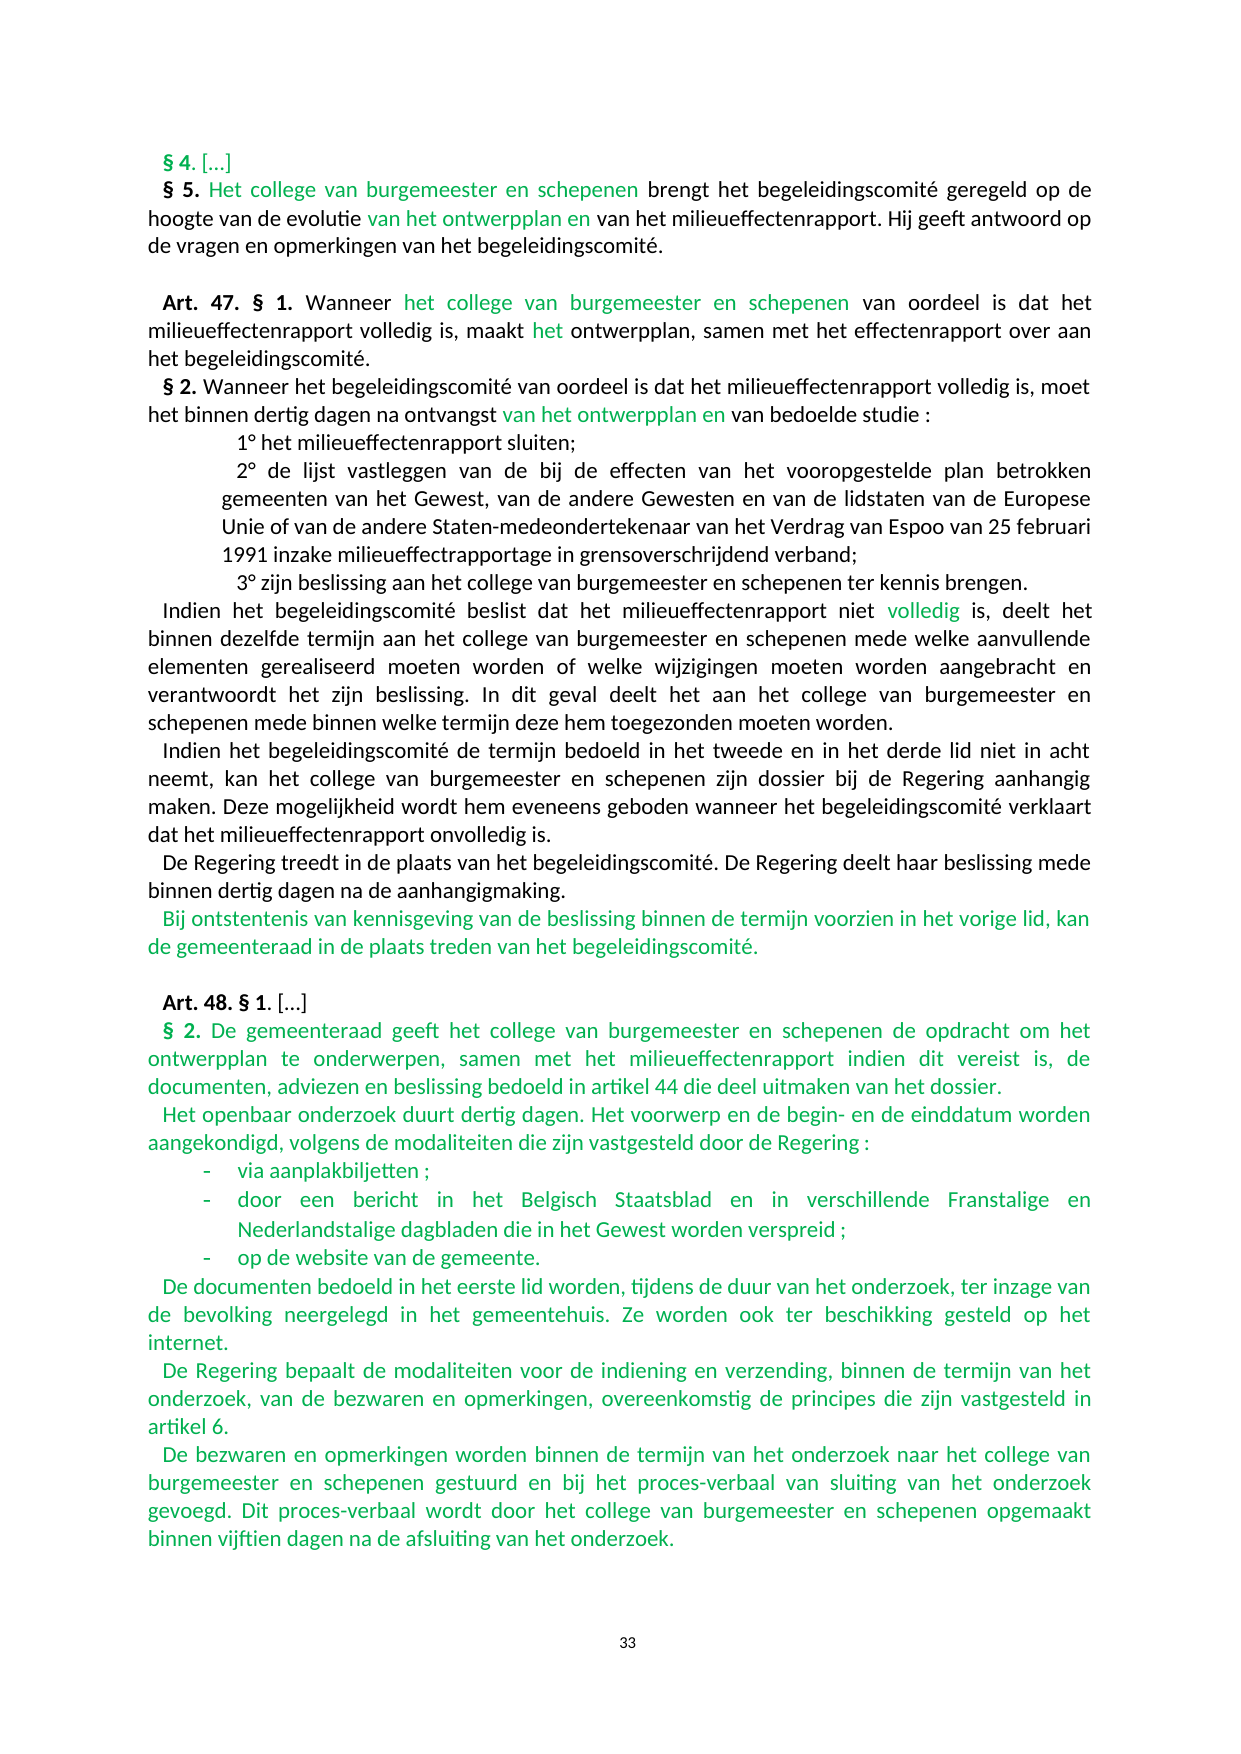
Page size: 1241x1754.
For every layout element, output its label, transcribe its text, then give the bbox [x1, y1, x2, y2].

text Indien het begeleidingscomité beslist dat het milieueffectenrapport niet volledig is, deelt het binnen dezelfde termijn aan het college van burgemeester en schepenen mede welke aanvullende elementen gerealiseerd moeten worden of welke wijzigingen moeten worden aangebracht en verantwoordt het zijn beslissing. In dit geval deelt het aan het college van burgemeester en schepenen mede binnen welke termijn deze hem toegezonden moeten worden. [148, 596, 1093, 736]
text Art. 48. § 1. […] [148, 988, 1093, 1016]
text 3° zijn beslissing aan het college van burgemeester en schepenen ter kennis brengen. [221, 568, 1093, 596]
text § 4. […] [148, 148, 1093, 176]
text Bij ontstentenis van kennisgeving van de beslissing binnen de termijn voorzien in het vorige lid, kan de gemeenteraad in de plaats treden van het begeleidingscomité. [148, 904, 1093, 960]
list door een bericht in het Belgisch Staatsblad en in verschillende Franstalige en Nederlandstalige dagbladen die in het Gewest worden verspreid ; [200, 1186, 1093, 1243]
list op de website van de gemeente. [200, 1243, 1093, 1272]
text 1° het milieueffectenrapport sluiten; [221, 428, 1093, 456]
text § 2. Wanneer het begeleidingscomité van oordeel is dat het milieueffectenrapport volledig is, moet het binnen dertig dagen na ontvangst van het ontwerpplan en van bedoelde studie : [148, 372, 1093, 428]
text § 2. De gemeenteraad geeft het college van burgemeester en schepenen de opdracht om het ontwerpplan te onderwerpen, samen met het milieueffectenrapport indien dit vereist is, de documenten, adviezen en beslissing bedoeld in artikel 44 die deel uitmaken van het dossier. [148, 1016, 1093, 1100]
text Het openbaar onderzoek duurt dertig dagen. Het voorwerp en de begin- en de einddatum worden aangekondigd, volgens de modaliteiten die zijn vastgesteld door de Regering : [148, 1100, 1093, 1156]
text De Regering bepaalt de modaliteiten voor de indiening en verzending, binnen de termijn van het onderzoek, van de bezwaren en opmerkingen, overeenkomstig de principes die zijn vastgesteld in artikel 6. [148, 1356, 1093, 1440]
text De Regering treedt in de plaats van het begeleidingscomité. De Regering deelt haar beslissing mede binnen dertig dagen na de aanhangigmaking. [148, 848, 1093, 904]
text De bezwaren en opmerkingen worden binnen de termijn van het onderzoek naar het college van burgemeester en schepenen gestuurd en bij het proces-verbaal van sluiting van het onderzoek gevoegd. Dit proces-verbaal wordt door het college van burgemeester en schepenen opgemaakt binnen vijftien dagen na de afsluiting van het onderzoek. [148, 1440, 1093, 1552]
text Indien het begeleidingscomité de termijn bedoeld in het tweede en in het derde lid niet in acht neemt, kan het college van burgemeester en schepenen zijn dossier bij de Regering aanhangig maken. Deze mogelijkheid wordt hem eveneens geboden wanneer het begeleidingscomité verklaart dat het milieueffectenrapport onvolledig is. [148, 736, 1093, 848]
text De documenten bedoeld in het eerste lid worden, tijdens de duur van het onderzoek, ter inzage van de bevolking neergelegd in het gemeentehuis. Ze worden ook ter beschikking gesteld op het internet. [148, 1272, 1093, 1356]
text Art. 47. § 1. Wanneer het college van burgemeester en schepenen van oordeel is dat het milieueffectenrapport volledig is, maakt het ontwerpplan, samen met het effectenrapport over aan het begeleidingscomité. [148, 288, 1093, 372]
list via aanplakbiljetten ; [200, 1156, 1093, 1186]
text § 5. Het college van burgemeester en schepenen brengt het begeleidingscomité geregeld op de hoogte van de evolutie van het ontwerpplan en van het milieueffectenrapport. Hij geeft antwoord op de vragen en opmerkingen van het begeleidingscomité. [148, 176, 1093, 260]
text 2° de lijst vastleggen van de bij de effecten van het vooropgestelde plan betrokken gemeenten van het Gewest, van de andere Gewesten en van de lidstaten van de Europese Unie of van de andere Staten-medeondertekenaar van het Verdrag van Espoo van 25 februari 1991 inzake milieueffectrapportage in grensoverschrijdend verband; [221, 456, 1093, 568]
